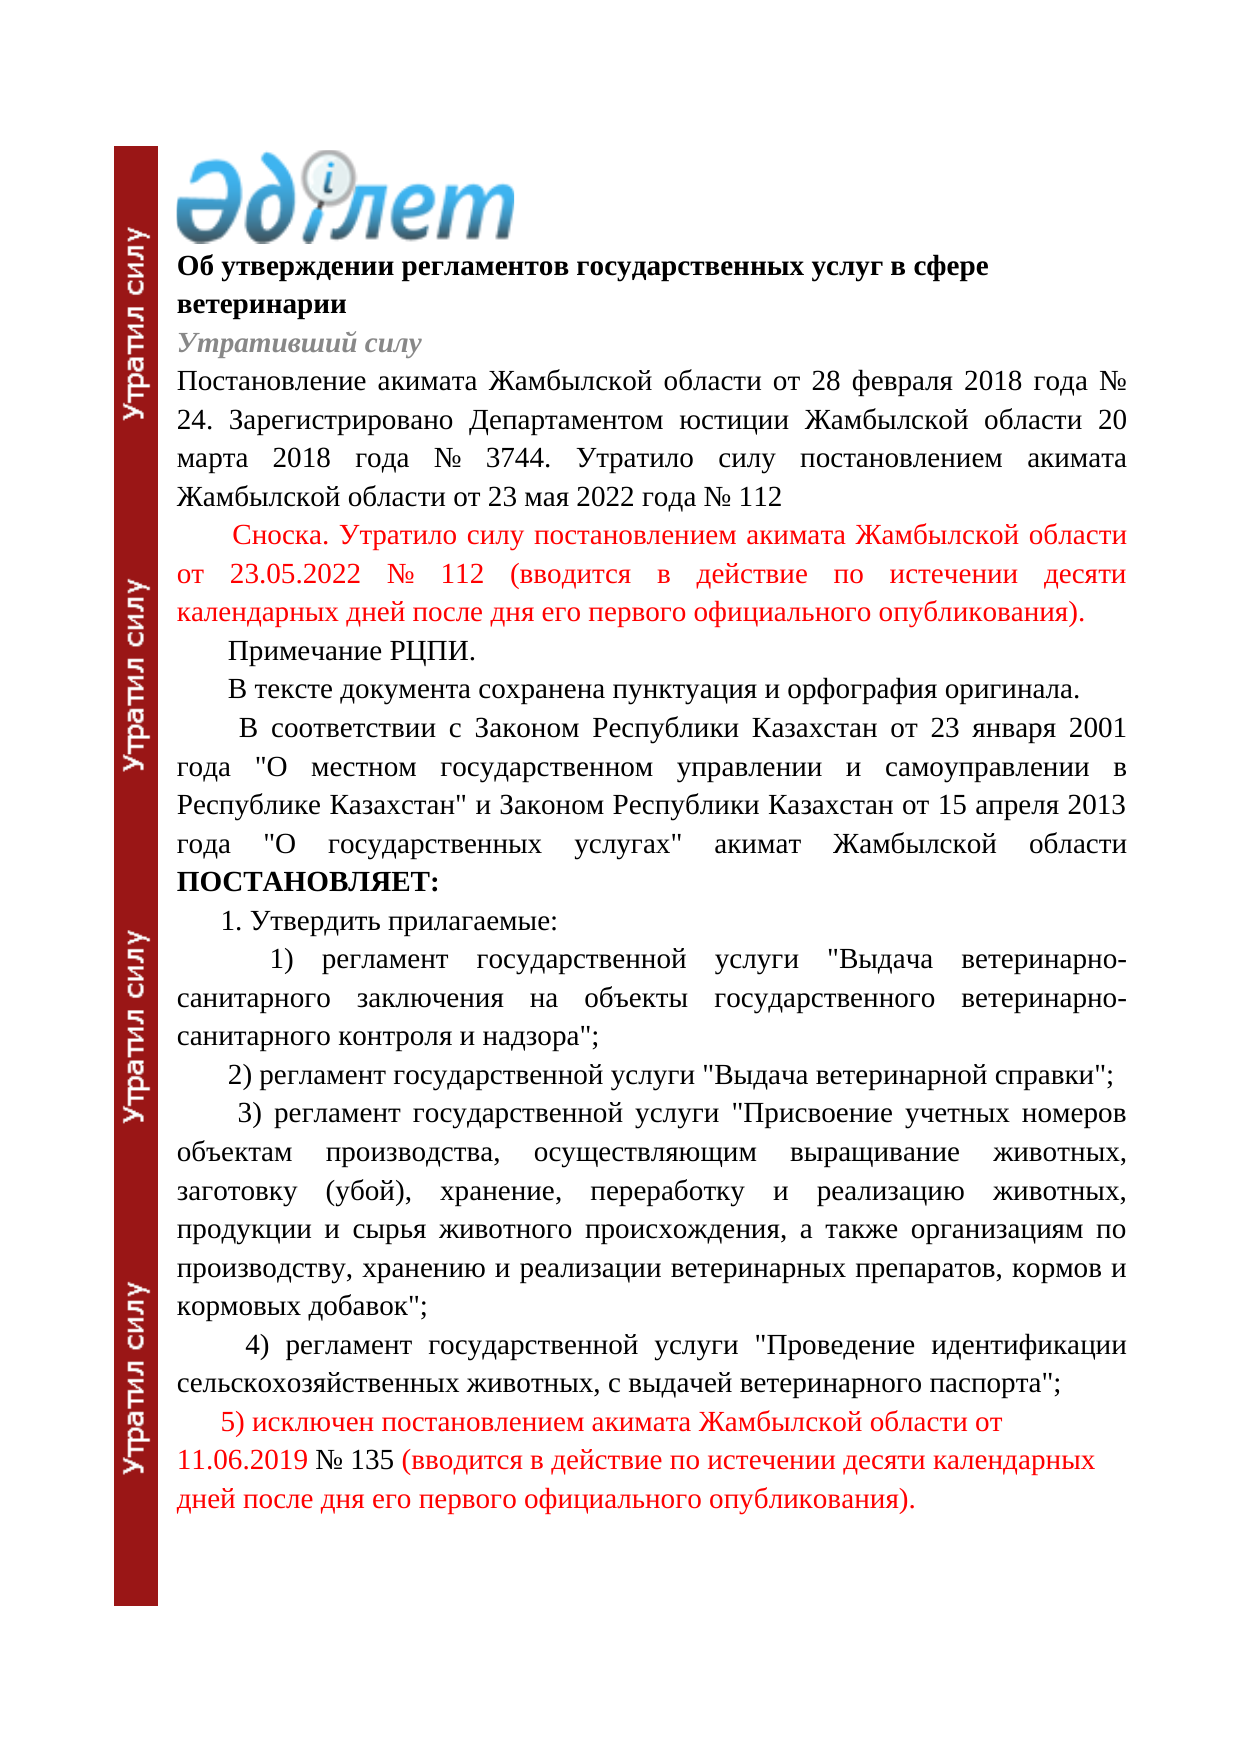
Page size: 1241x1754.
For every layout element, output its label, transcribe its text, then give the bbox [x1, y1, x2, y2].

text 4) регламент государственной услуги "Проведение идентификации сельскохозяйственных животных, с выдачей ветеринарного паспорта"; [112, 1327, 1128, 1399]
picture [114, 358, 158, 363]
picture [114, 628, 158, 633]
text Утративший силу [112, 325, 1128, 358]
picture [114, 705, 158, 710]
picture [114, 146, 158, 248]
text 1) регламент государственной услуги "Выдача ветеринарно-санитарного заключения на объекты государственного ветеринарно-санитарного контроля и надзора"; [112, 941, 1128, 1052]
picture [114, 512, 158, 517]
text В соответствии с Законом Республики Казахстан от 23 января 2001 года "О местном государственном управлении и самоуправлении в Республике Казахстан" и Законом Республики Казахстан от 15 апреля 2013 года "О государственных услугах" акимат Жамбылской области ПОСТАНОВЛЯЕТ: [112, 710, 1128, 898]
picture [114, 667, 158, 672]
picture [114, 1052, 158, 1057]
picture [114, 1091, 158, 1096]
picture [114, 1322, 158, 1327]
text Сноска. Утратило силу постановлением акимата Жамбылской области от 23.05.2022 № 112 (вводится в действие по истечении десяти календарных дней после дня его первого официального опубликования). [112, 517, 1128, 628]
picture [114, 936, 158, 941]
text В тексте документа сохранена пунктуация и орфография оригинала. [112, 672, 1128, 705]
text 3) регламент государственной услуги "Присвоение учетных номеров объектам производства, осуществляющим выращивание животных, заготовку (убой), хранение, переработку и реализацию животных, продукции и сырья животного происхождения, а также организациям по производству, хранению и реализации ветеринарных препаратов, кормов и кормовых добавок"; [112, 1096, 1128, 1322]
text Примечание РЦПИ. [112, 633, 1128, 667]
text Постановление акимата Жамбылской области от 28 февраля 2018 года № 24. Зарегистрировано Департаментом юстиции Жамбылской области 20 марта 2018 года № 3744. Утратило силу постановлением акимата Жамбылской области от 23 мая 2022 года № 112 [112, 363, 1128, 512]
text 5) исключен постановлением акимата Жамбылской области от 11.06.2019 № 135 (вводится в действие по истечении десяти календарных дней после дня его первого официального опубликования). [112, 1404, 1128, 1545]
text 2) регламент государственной услуги "Выдача ветеринарной справки"; [112, 1057, 1128, 1091]
text Об утверждении регламентов государственных услуг в сфере ветеринарии [112, 248, 1128, 320]
picture [114, 1399, 158, 1404]
picture [114, 1545, 158, 1606]
picture [114, 898, 158, 903]
picture [114, 320, 158, 325]
text 1. Утвердить прилагаемые: [112, 903, 1128, 936]
picture [176, 150, 515, 244]
